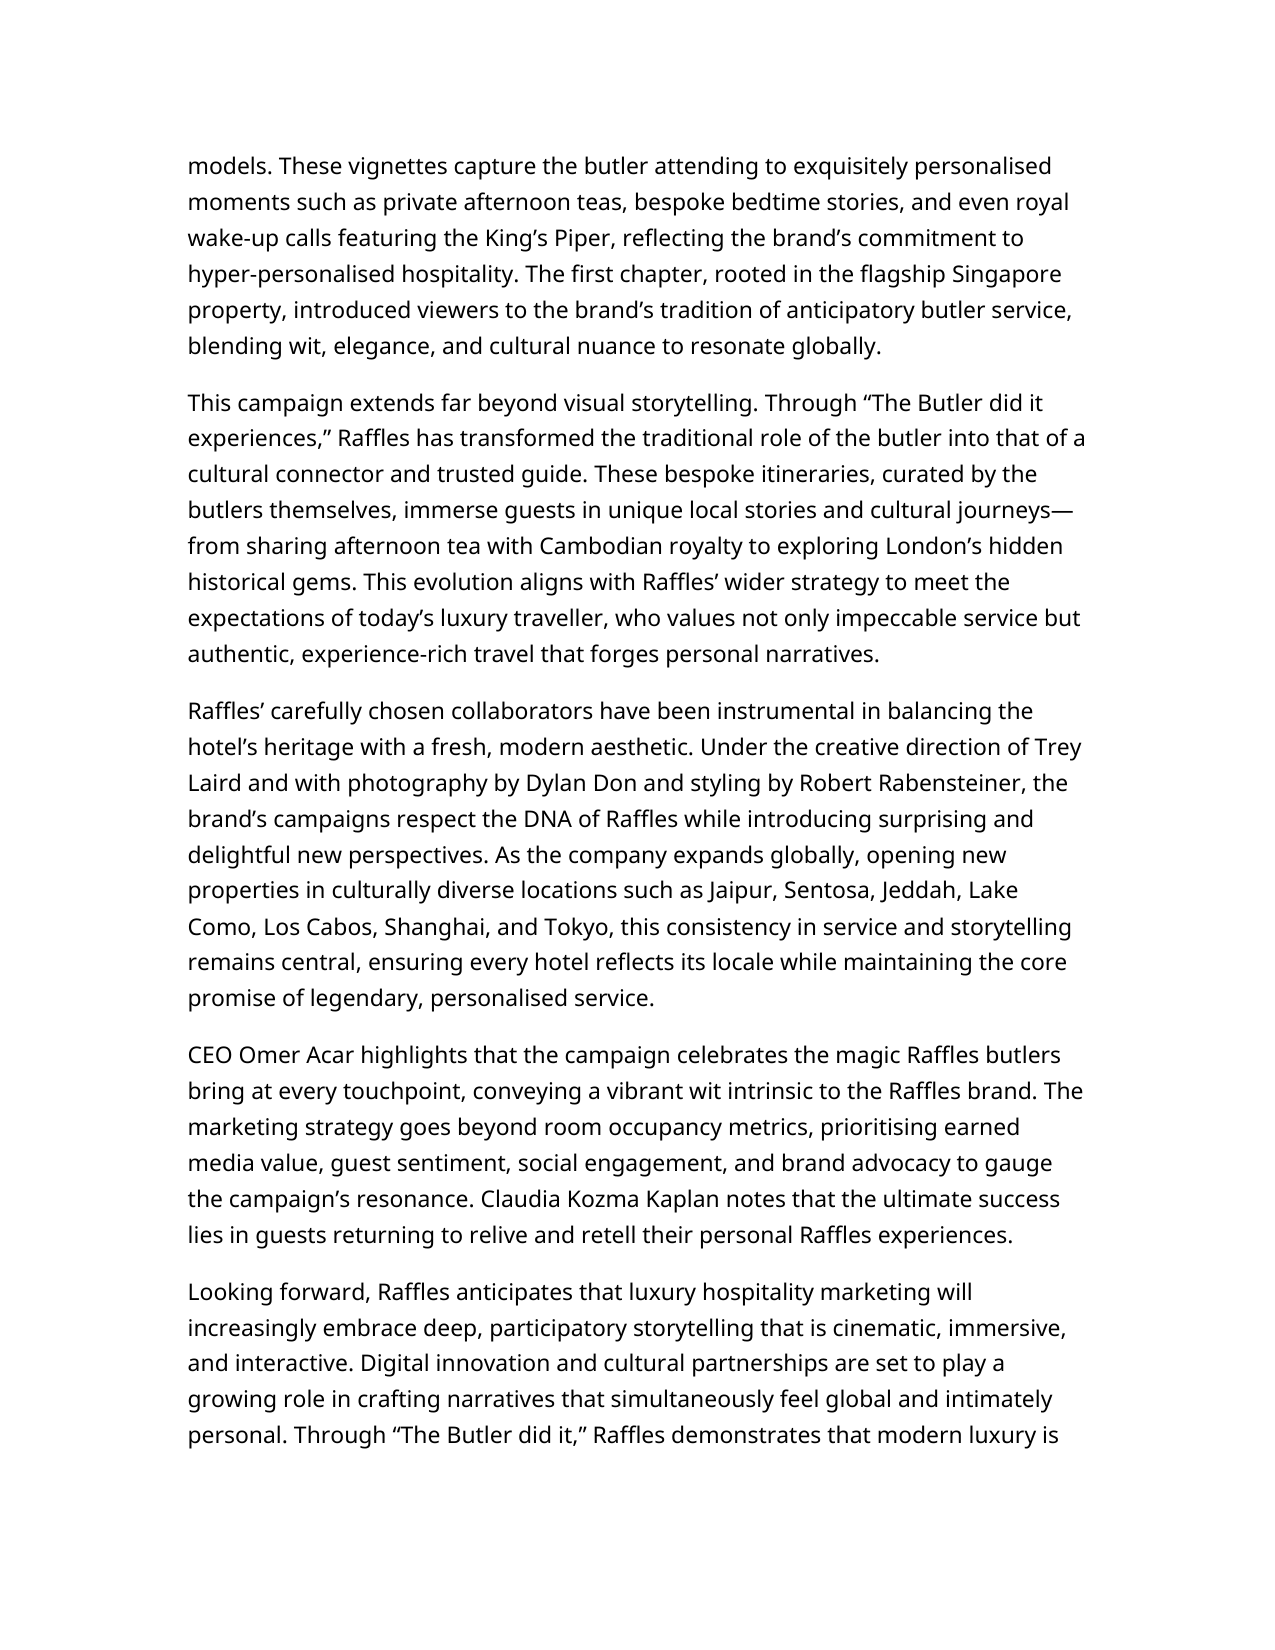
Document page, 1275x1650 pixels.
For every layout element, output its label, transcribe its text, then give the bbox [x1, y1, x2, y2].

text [187, 1276, 1087, 1451]
text CEO Omer Acar highlights that the campaign celebrates the magic Raffles butlers bring at every touchpoint, conveying a vibrant wit intrinsic to the Raffles brand. The marketing strategy goes beyond room occupancy metrics, prioritising earned media value, guest sentiment, social engagement, and brand advocacy to gauge the campaign’s resonance. Claudia Kozma Kaplan notes that the ultimate success lies in guests returning to relive and retell their personal Raffles experiences. [187, 1039, 1087, 1250]
text This campaign extends far beyond visual storytelling. Through “The Butler did it experiences,” Raffles has transformed the traditional role of the butler into that of a cultural connector and trusted guide. These bespoke itineraries, curated by the butlers themselves, immerse guests in unique local stories and cultural journeys—from sharing afternoon tea with Cambodian royalty to exploring London’s hidden historical gems. This evolution aligns with Raffles’ wider strategy to meet the expectations of today’s luxury traveller, who values not only impeccable service but authentic, experience-rich travel that forges personal narratives. [187, 386, 1087, 669]
text Raffles’ carefully chosen collaborators have been instrumental in balancing the hotel’s heritage with a fresh, modern aesthetic. Under the creative direction of Trey Laird and with photography by Dylan Don and styling by Robert Rabensteiner, the brand’s campaigns respect the DNA of Raffles while introducing surprising and delightful new perspectives. As the company expands globally, opening new properties in culturally diverse locations such as Jaipur, Sentosa, Jeddah, Lake Como, Los Cabos, Shanghai, and Tokyo, this consistency in service and storytelling remains central, ensuring every hotel reflects its locale while maintaining the core promise of legendary, personalised service. [187, 695, 1087, 1013]
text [187, 150, 1087, 361]
